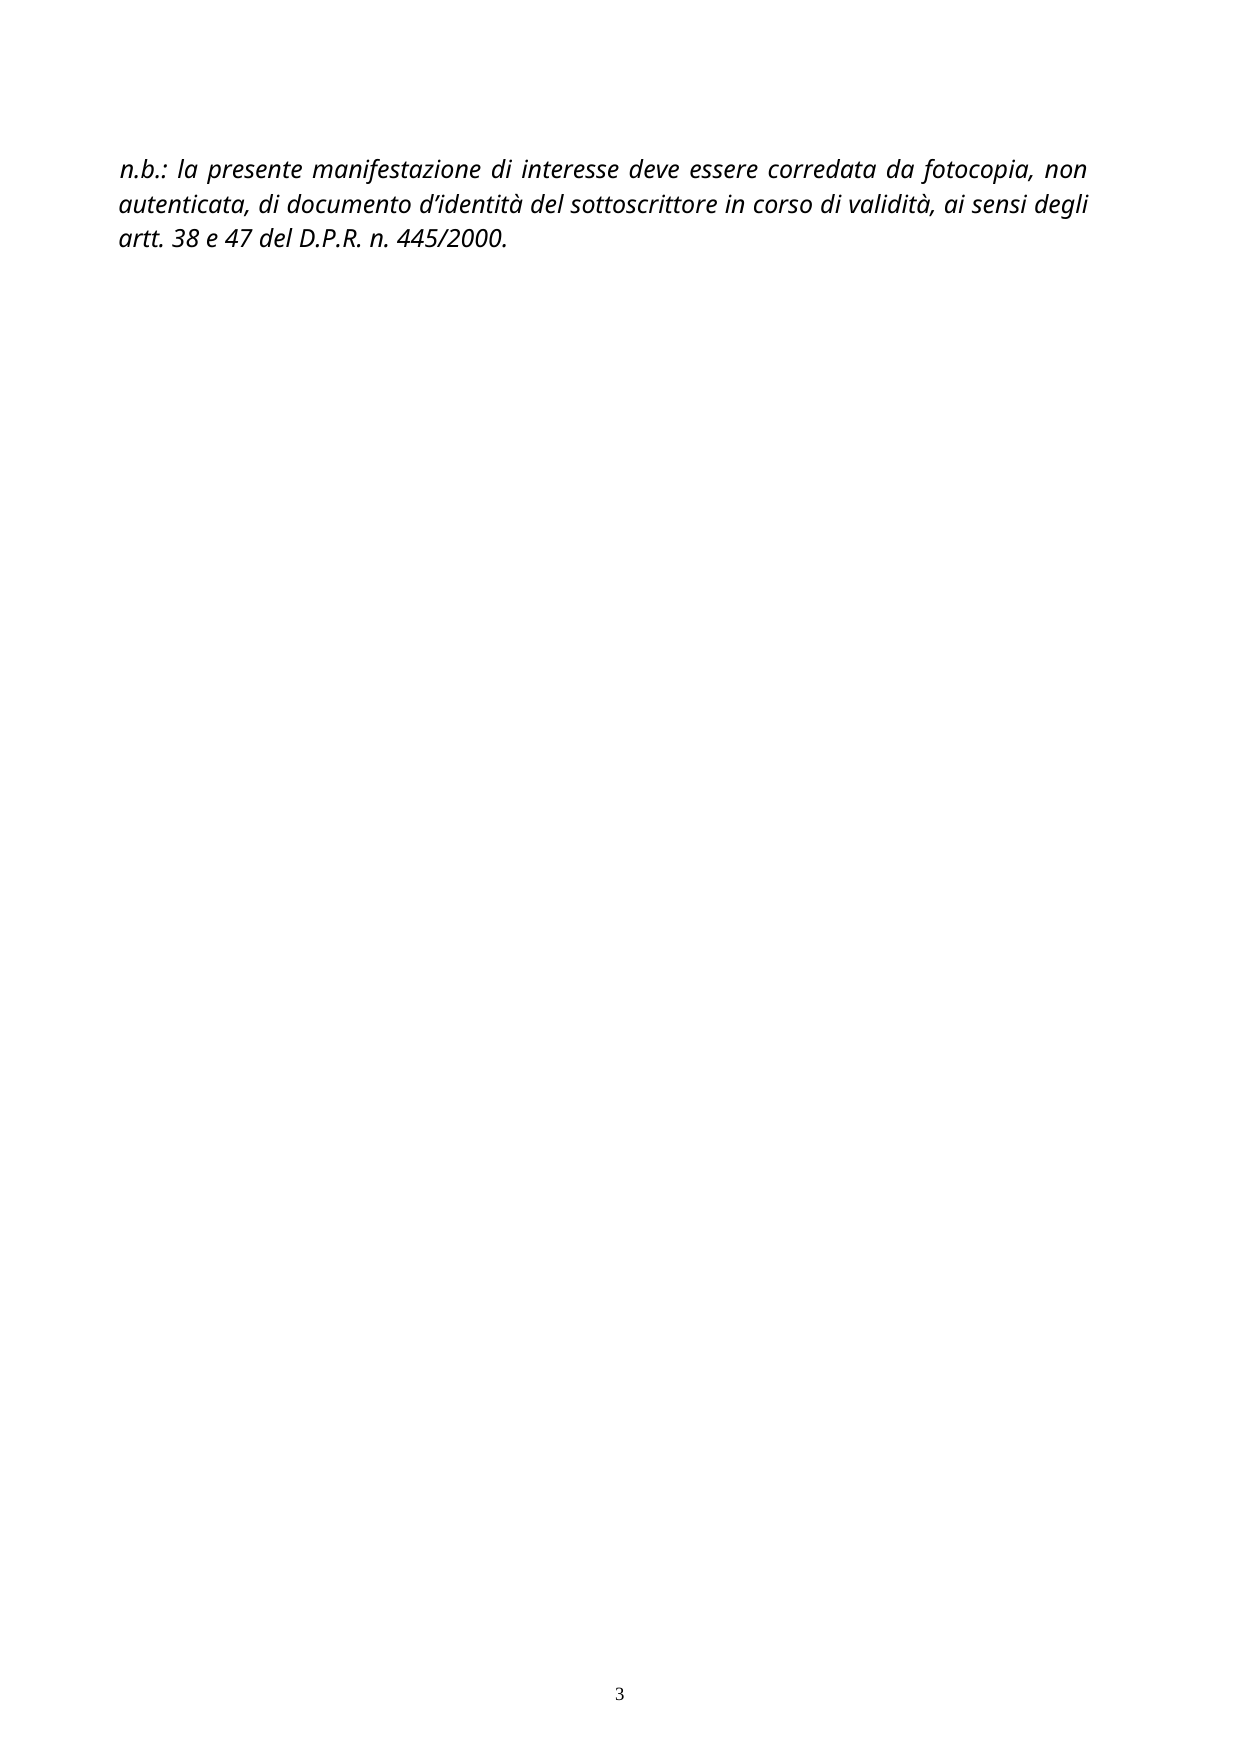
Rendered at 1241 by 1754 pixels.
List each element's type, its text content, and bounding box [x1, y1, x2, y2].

text n.b.: la presente manifestazione di interesse deve essere corredata da fotocopia, non autenticata, di documento d’identità del sottoscrittore in corso di validità, ai sensi degli artt. 38 e 47 del D.P.R. n. 445/2000. [118, 152, 1093, 254]
